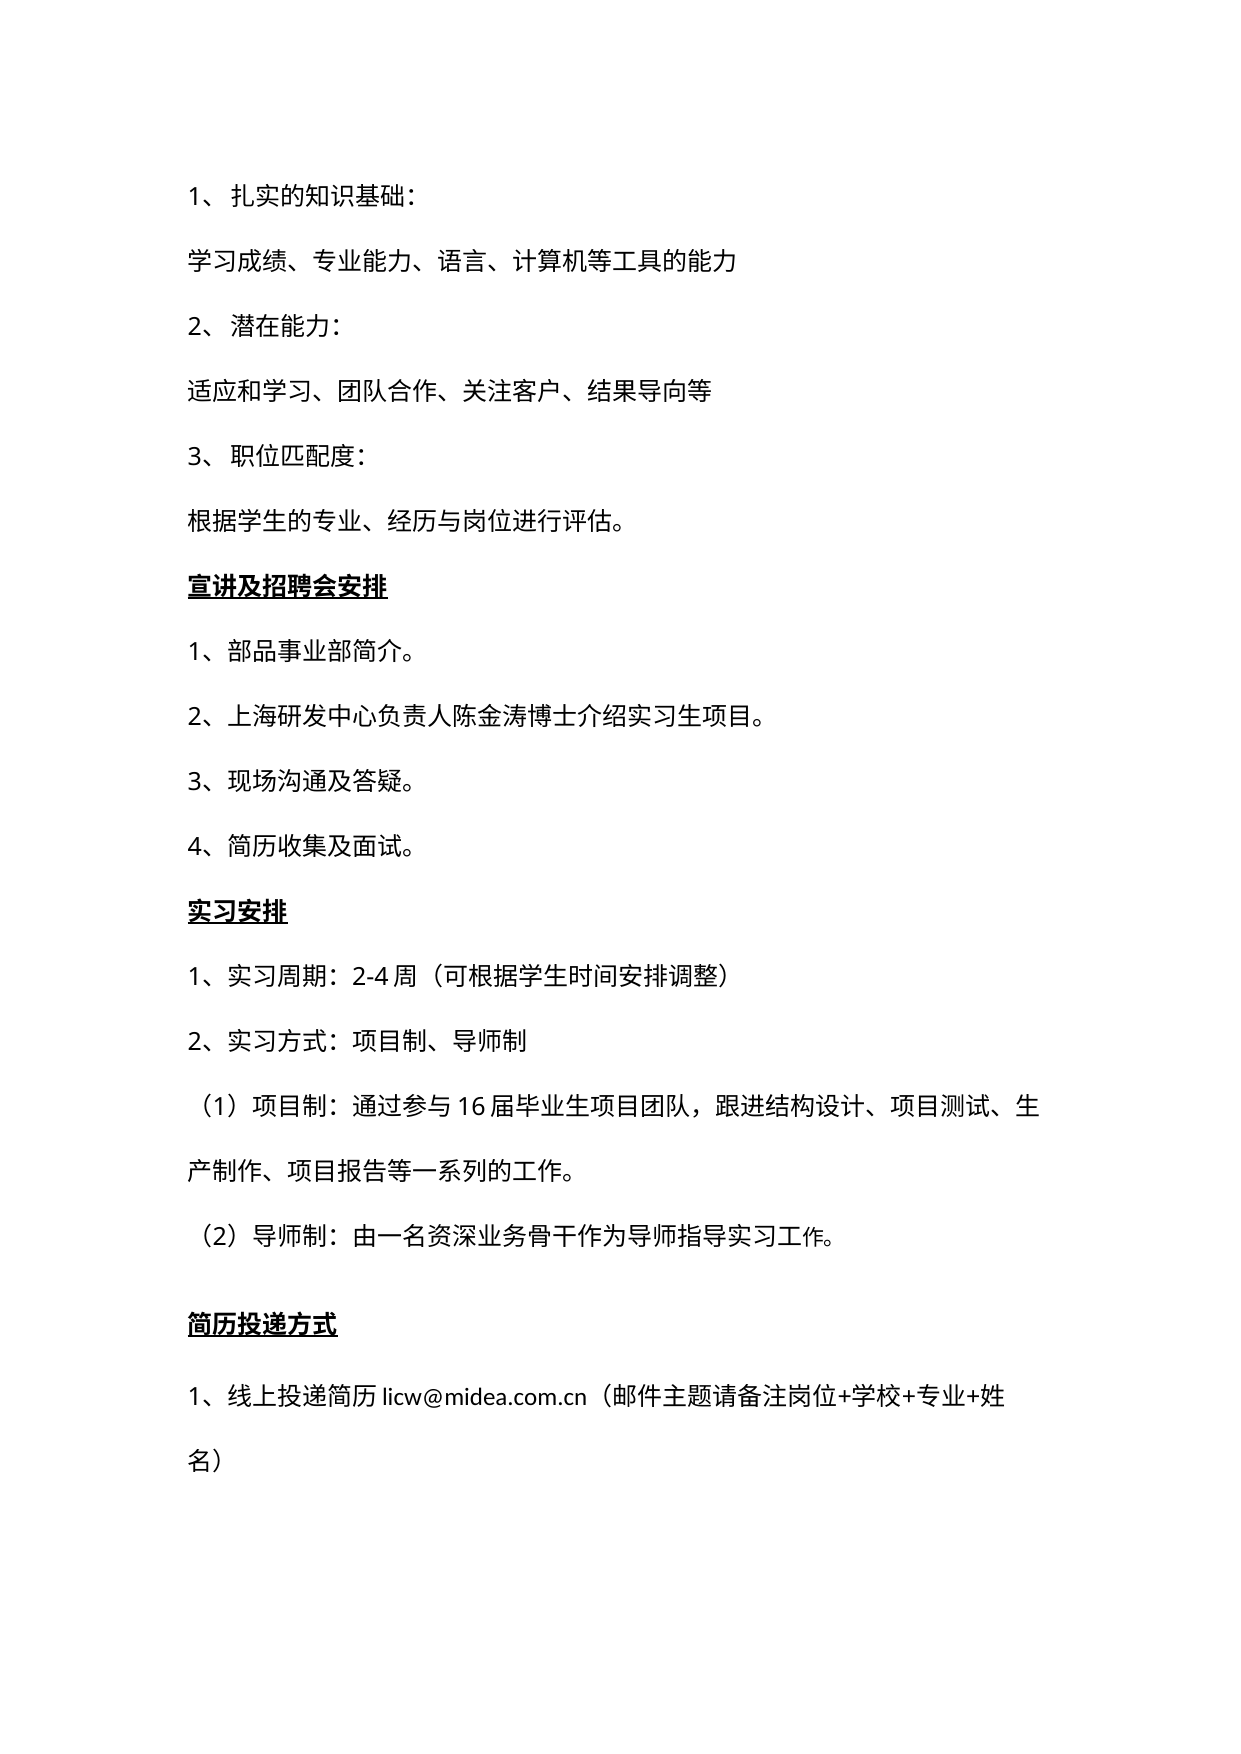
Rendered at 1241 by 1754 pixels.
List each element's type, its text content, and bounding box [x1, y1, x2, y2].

text 1、实习周期：2-4周（可根据学生时间安排调整） [187, 942, 1053, 1007]
text 2、 潜在能力： [187, 292, 1053, 357]
text 宣讲及招聘会安排 [187, 552, 1053, 617]
text 2、上海研发中心负责人陈金涛博士介绍实习生项目。 [187, 682, 1053, 747]
text 3、现场沟通及答疑。 [187, 747, 1053, 812]
text 实习安排 [187, 877, 1053, 942]
text 4、简历收集及面试。 [187, 812, 1053, 877]
text 2、实习方式：项目制、导师制 [187, 1007, 1053, 1072]
text 1、部品事业部简介。 [187, 617, 1053, 682]
text 适应和学习、团队合作、关注客户、结果导向等 [187, 357, 1053, 422]
text 3、 职位匹配度： [187, 422, 1053, 487]
text 1、 扎实的知识基础： [187, 162, 1053, 227]
text 根据学生的专业、经历与岗位进行评估。 [187, 487, 1053, 552]
text （2）导师制：由一名资深业务骨干作为导师指导实习工作。 [187, 1202, 1053, 1267]
text 学习成绩、专业能力、语言、计算机等工具的能力 [187, 227, 1053, 292]
text 1、线上投递简历licw@midea.com.cn（邮件主题请备注岗位+学校+专业+姓名） [187, 1362, 1053, 1492]
text （1）项目制：通过参与16届毕业生项目团队，跟进结构设计、项目测试、生产制作、项目报告等一系列的工作。 [187, 1072, 1053, 1202]
text 简历投递方式 [187, 1283, 1053, 1346]
